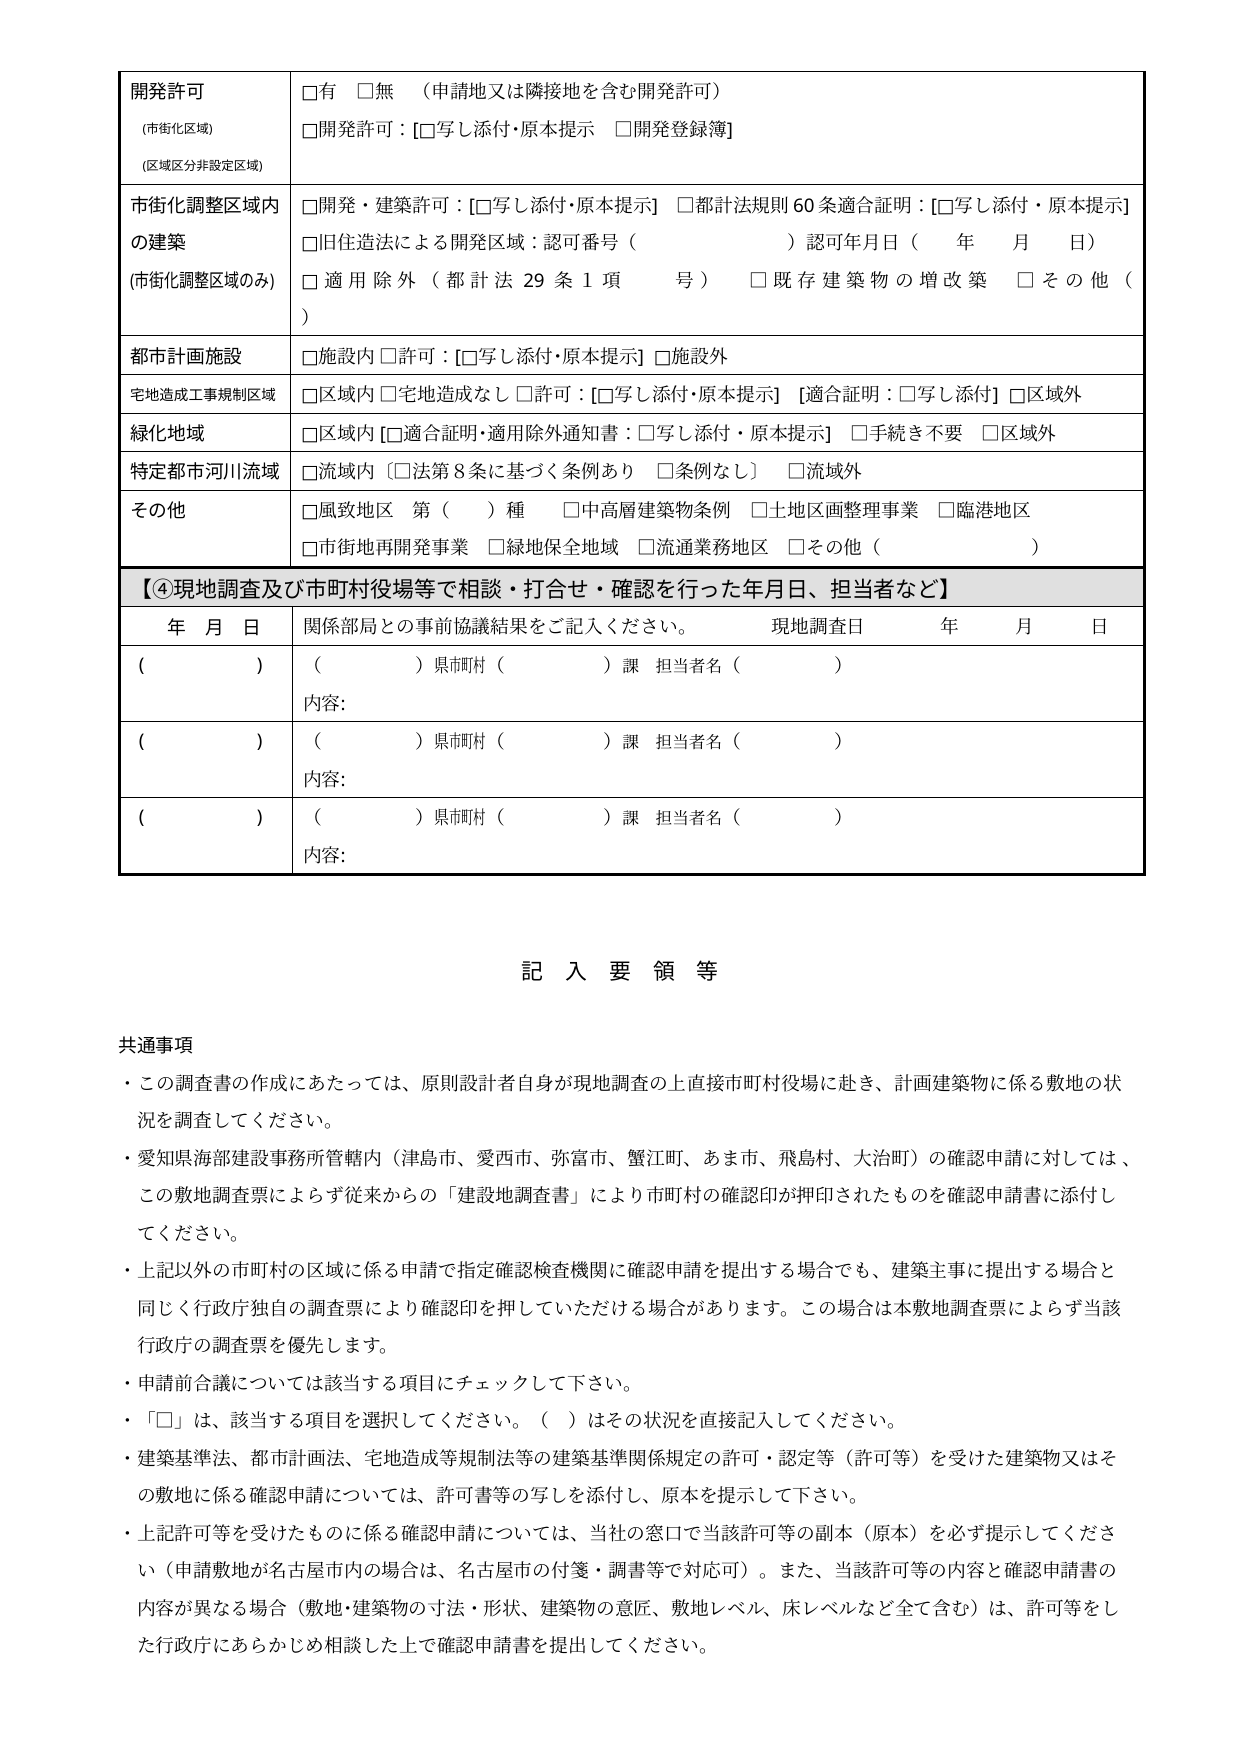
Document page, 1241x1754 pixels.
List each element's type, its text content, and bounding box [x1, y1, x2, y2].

text ・「□」は、該当する項目を選択してください。（ ）はその状況を直接記入してください。 [118, 1401, 1122, 1438]
table_cell □区域内 □宅地造成なし □許可：[□写し添付･原本提示] [適合証明：□写し添付] □区域外 [291, 375, 1143, 412]
table_cell 開発許可 (市街化区域) (区域区分非設定区域) [121, 72, 290, 184]
table_cell □風致地区 第（ ）種 □中高層建築物条例 □土地区画整理事業 □臨港地区 □市街地再開発事業 □緑地保全地域 □流通業務地区 □その他（ ） [291, 491, 1143, 566]
text ・建築基準法、都市計画法、宅地造成等規制法等の建築基準関係規定の許可・認定等（許可等）を受けた建築物又はその敷地に係る確認申請については、許可書等の写しを添付し、原本を提示して下さい。 [118, 1438, 1122, 1513]
table_cell ( ) [121, 798, 292, 873]
table_cell □開発・建築許可：[□写し添付･原本提示] □都計法規則60条適合証明：[□写し添付・原本提示] □旧住造法による開発区域：認可番号（ ）認可年月日（ 年 月 日） □適用除外（都計法29条１項 号） □既存建築物の増改築 □その他（ ） [291, 185, 1143, 335]
table_cell （ ）県市町村（ ）課 担当者名（ ） 内容: [293, 798, 1143, 873]
text ・上記許可等を受けたものに係る確認申請については、当社の窓口で当該許可等の副本（原本）を必ず提示してください（申請敷地が名古屋市内の場合は、名古屋市の付箋・調書等で対応可）。また、当該許可等の内容と確認申請書の内容が異なる場合（敷地･建築物の寸法・形状、建築物の意匠、敷地レベル、床レベルなど全て含む）は、許可等をした行政庁にあらかじめ相談した上で確認申請書を提出してください。 [118, 1513, 1122, 1663]
table_cell 特定都市河川流域 [121, 452, 290, 489]
table_cell 市街化調整区域内の建築 (市街化調整区域のみ) [121, 185, 290, 335]
table_cell ( ) [121, 646, 292, 721]
table_cell □施設内 □許可：[□写し添付･原本提示] □施設外 [291, 336, 1143, 374]
table_cell 【④現地調査及び市町村役場等で相談・打合せ・確認を行った年月日、担当者など】 [121, 569, 1143, 606]
table_cell □有 □無 （申請地又は隣接地を含む開発許可） □開発許可：[□写し添付･原本提示 □開発登録簿] [291, 72, 1143, 184]
text 記 入 要 領 等 [118, 951, 1122, 988]
text ・上記以外の市町村の区域に係る申請で指定確認検査機関に確認申請を提出する場合でも、建築主事に提出する場合と同じく行政庁独自の調査票により確認印を押していただける場合があります。この場合は本敷地調査票によらず当該行政庁の調査票を優先します。 [118, 1251, 1122, 1363]
table_cell 年 月 日 [121, 607, 292, 645]
table_cell （ ）県市町村（ ）課 担当者名（ ） 内容: [293, 646, 1143, 721]
table_cell 緑化地域 [121, 414, 290, 451]
table_cell （ ）県市町村（ ）課 担当者名（ ） 内容: [293, 722, 1143, 797]
table_cell その他 [121, 491, 290, 566]
text ・申請前合議については該当する項目にチェックして下さい。 [118, 1363, 1122, 1401]
table_cell □区域内 [□適合証明･適用除外通知書：□写し添付・原本提示] □手続き不要 □区域外 [291, 414, 1143, 451]
text 共通事項 [118, 1026, 1122, 1063]
table_cell ( ) [121, 722, 292, 797]
table_cell 都市計画施設 [121, 336, 290, 374]
text ・この調査書の作成にあたっては、原則設計者自身が現地調査の上直接市町村役場に赴き、計画建築物に係る敷地の状況を調査してください。 [118, 1063, 1122, 1138]
text ・愛知県海部建設事務所管轄内（津島市、愛西市、弥富市、蟹江町、あま市、飛島村、大治町）の確認申請に対しては、この敷地調査票によらず従来からの「建設地調査書」により市町村の確認印が押印されたものを確認申請書に添付してください。 [118, 1138, 1122, 1251]
table_cell 宅地造成工事規制区域 [121, 375, 290, 412]
table_cell □流域内〔□法第８条に基づく条例あり □条例なし〕 □流域外 [291, 452, 1143, 489]
table_cell 関係部局との事前協議結果をご記入ください。 現地調査日 年 月 日 [293, 607, 1143, 645]
